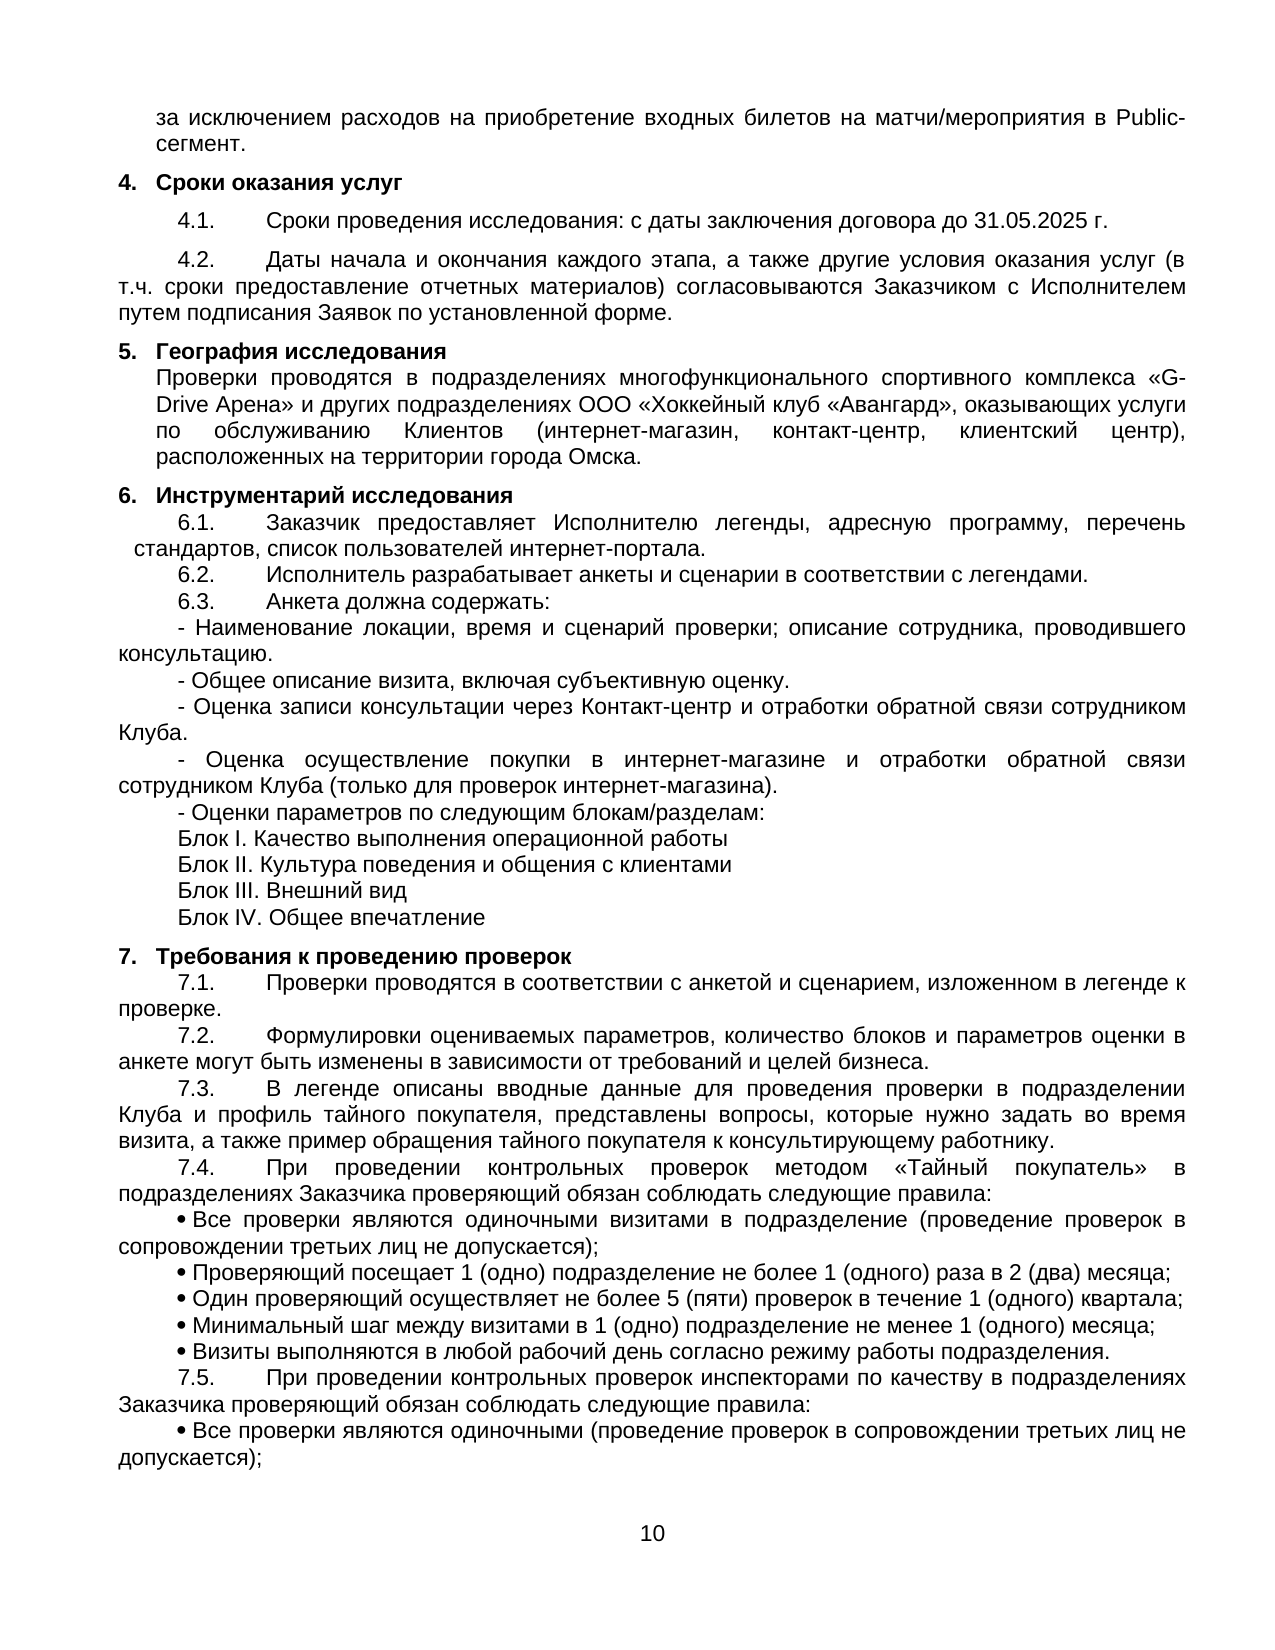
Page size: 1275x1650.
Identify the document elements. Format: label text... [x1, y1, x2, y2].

text - Общее описание визита, включая субъективную оценку. [118, 667, 1186, 693]
list Анкета должна содержать: [134, 588, 1186, 614]
text - Оценки параметров по следующим блокам/разделам: [118, 798, 1186, 825]
list При проведении контрольных проверок инспекторами по качеству в подразделениях Заказчика проверяющий обязан соблюдать следующие правила: [118, 1364, 1186, 1417]
list Сроки проведения исследования: с даты заключения договора до 31.05.2025 г. [118, 207, 1186, 234]
list Минимальный шаг между визитами в 1 (одно) подразделение не менее 1 (одного) месяца; [118, 1312, 1186, 1338]
list Один проверяющий осуществляет не более 5 (пяти) проверок в течение 1 (одного) квартала; [118, 1285, 1186, 1312]
text - Оценка записи консультации через Контакт-центр и отработки обратной связи сотрудником Клуба. [118, 693, 1186, 746]
list Инструментарий исследования [118, 482, 1186, 508]
text Блок IV. Общее впечатление [118, 904, 1186, 930]
text Проверки проводятся в подразделениях многофункционального спортивного комплекса «G-Drive Арена» и других подразделениях ООО «Хоккейный клуб «Авангард», оказывающих услуги по обслуживанию Клиентов (интернет-магазин, контакт-центр, клиентский центр), расположенных на территории города Омска. [118, 364, 1186, 470]
text - Наименование локации, время и сценарий проверки; описание сотрудника, проводившего консультацию. [118, 614, 1186, 667]
list Визиты выполняются в любой рабочий день согласно режиму работы подразделения. [118, 1338, 1186, 1364]
list Заказчик предоставляет Исполнителю легенды, адресную программу, перечень стандартов, список пользователей интернет-портала. [134, 508, 1186, 561]
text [156, 103, 1186, 156]
list Все проверки являются одиночными (проведение проверок в сопровождении третьих лиц не допускается); [118, 1417, 1186, 1470]
list Формулировки оцениваемых параметров, количество блоков и параметров оценки в анкете могут быть изменены в зависимости от требований и целей бизнеса. [118, 1022, 1186, 1074]
text Блок III. Внешний вид [118, 877, 1186, 904]
list Даты начала и окончания каждого этапа, а также другие условия оказания услуг (в т.ч. сроки предоставление отчетных материалов) согласовываются Заказчиком с Исполнителем путем подписания Заявок по установленной форме. [118, 246, 1186, 325]
list Исполнитель разрабатывает анкеты и сценарии в соответствии с легендами. [134, 561, 1186, 588]
list Требования к проведению проверок [118, 943, 1186, 969]
list Сроки оказания услуг [118, 169, 1186, 195]
list В легенде описаны вводные данные для проведения проверки в подразделении Клуба и профиль тайного покупателя, представлены вопросы, которые нужно задать во время визита, а также пример обращения тайного покупателя к консультирующему работнику. [118, 1074, 1186, 1153]
list География исследования [118, 338, 1186, 364]
list Проверяющий посещает 1 (одно) подразделение не более 1 (одного) раза в 2 (два) месяца; [118, 1259, 1186, 1285]
list Проверки проводятся в соответствии с анкетой и сценарием, изложенном в легенде к проверке. [118, 969, 1186, 1022]
text Блок I. Качество выполнения операционной работы [118, 825, 1186, 851]
list Все проверки являются одиночными визитами в подразделение (проведение проверок в сопровождении третьих лиц не допускается); [118, 1206, 1186, 1259]
list При проведении контрольных проверок методом «Тайный покупатель» в подразделениях Заказчика проверяющий обязан соблюдать следующие правила: [118, 1153, 1186, 1206]
text - Оценка осуществление покупки в интернет-магазине и отработки обратной связи сотрудником Клуба (только для проверок интернет-магазина). [118, 746, 1186, 798]
text Блок II. Культура поведения и общения с клиентами [118, 851, 1186, 877]
